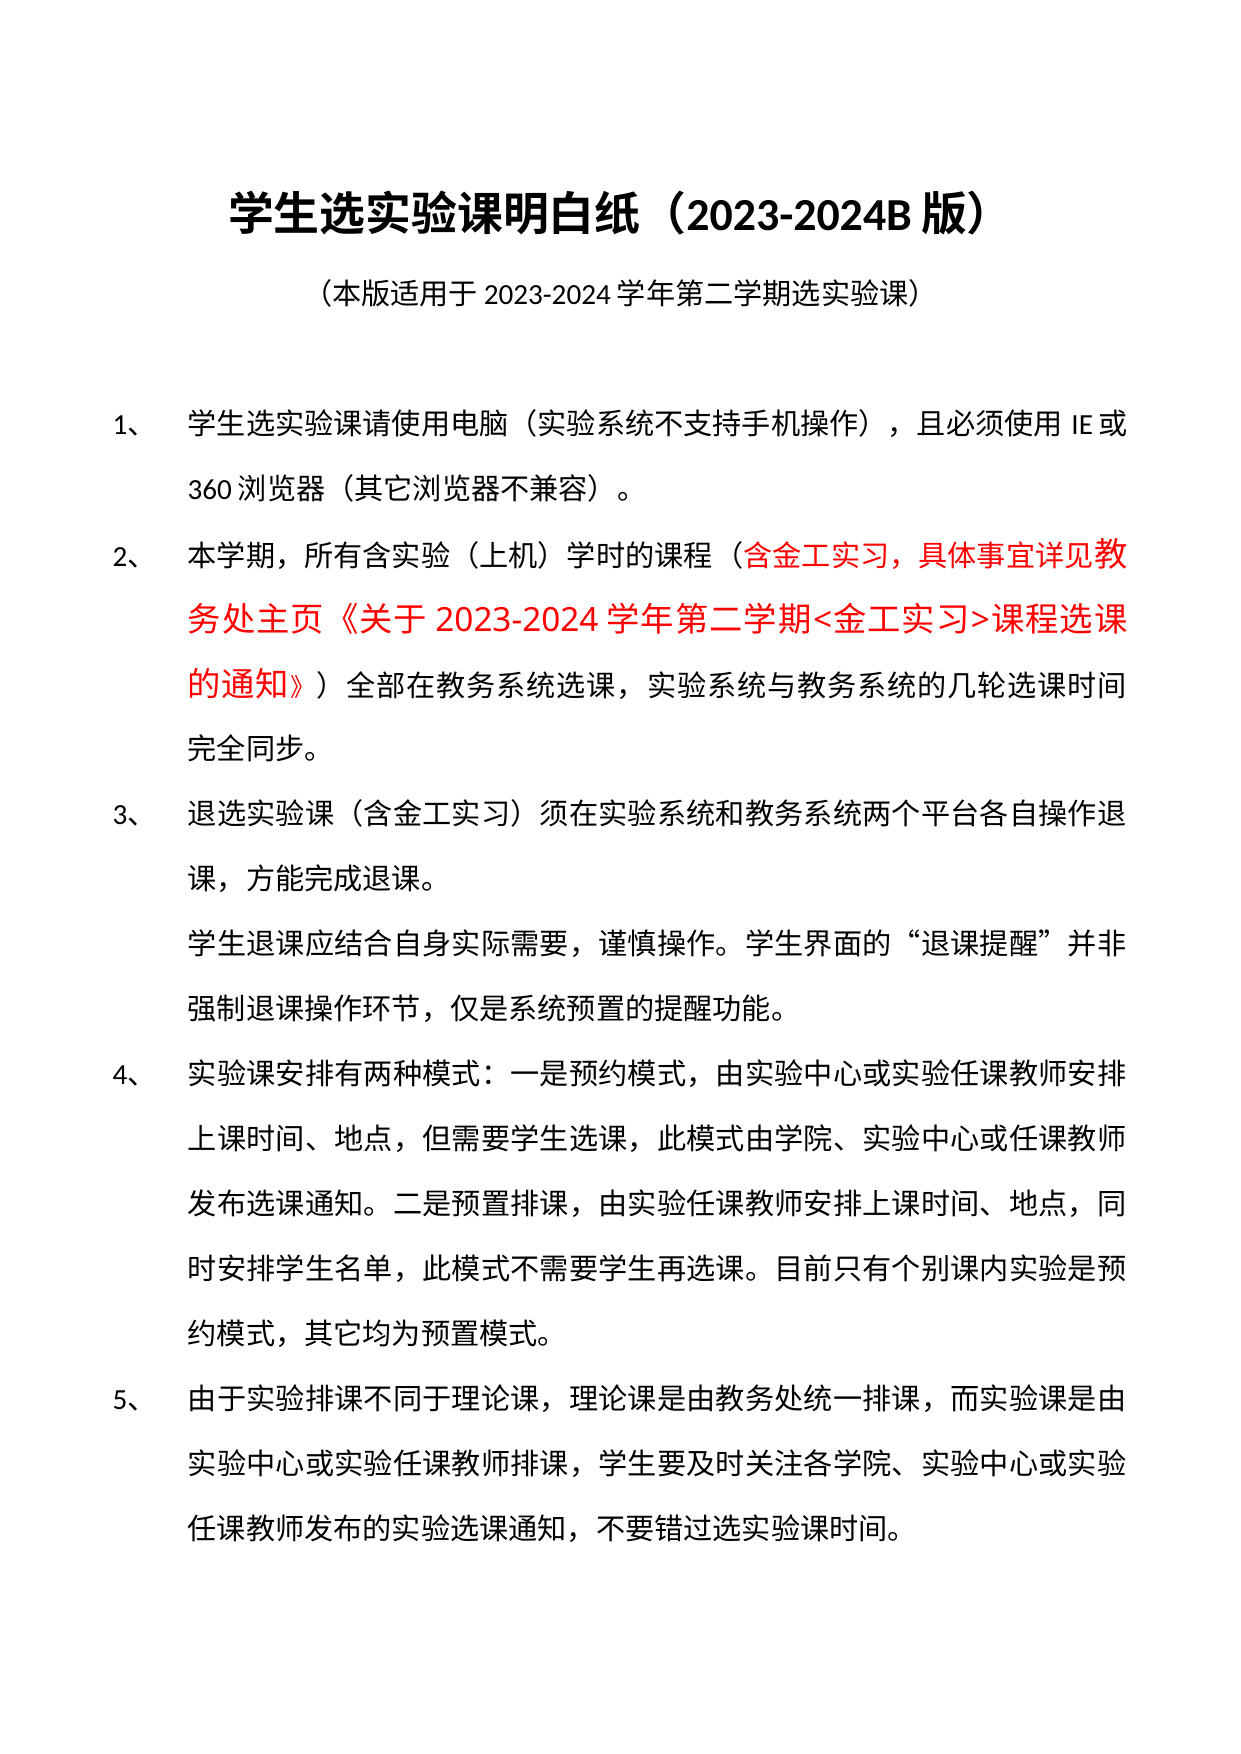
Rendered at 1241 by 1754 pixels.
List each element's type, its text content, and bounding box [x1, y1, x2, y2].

list 退选实验课（含金工实习）须在实验系统和教务系统两个平台各自操作退课，方能完成退课。 [112, 779, 1128, 909]
list 实验课安排有两种模式：一是预约模式，由实验中心或实验任课教师安排上课时间、地点，但需要学生选课，此模式由学院、实验中心或任课教师发布选课通知。二是预置排课，由实验任课教师安排上课时间、地点，同时安排学生名单，此模式不需要学生再选课。目前只有个别课内实验是预约模式，其它均为预置模式。 [112, 1039, 1128, 1364]
text 学生选实验课明白纸（2023-2024B版） [112, 162, 1128, 259]
list 本学期，所有含实验（上机）学时的课程（含金工实习，具体事宜详见教务处主页《关于2023-2024学年第二学期<金工实习>课程选课的通知》）全部在教务系统选课，实验系统与教务系统的几轮选课时间完全同步。 [112, 519, 1128, 779]
text （本版适用于2023-2024学年第二学期选实验课） [112, 259, 1128, 324]
list 学生选实验课请使用电脑（实验系统不支持手机操作），且必须使用IE或360浏览器（其它浏览器不兼容）。 [112, 389, 1128, 519]
list 学生退课应结合自身实际需要，谨慎操作。学生界面的“退课提醒”并非强制退课操作环节，仅是系统预置的提醒功能。 [187, 909, 1128, 1039]
list 由于实验排课不同于理论课，理论课是由教务处统一排课，而实验课是由实验中心或实验任课教师排课，学生要及时关注各学院、实验中心或实验任课教师发布的实验选课通知，不要错过选实验课时间。 [112, 1364, 1128, 1559]
